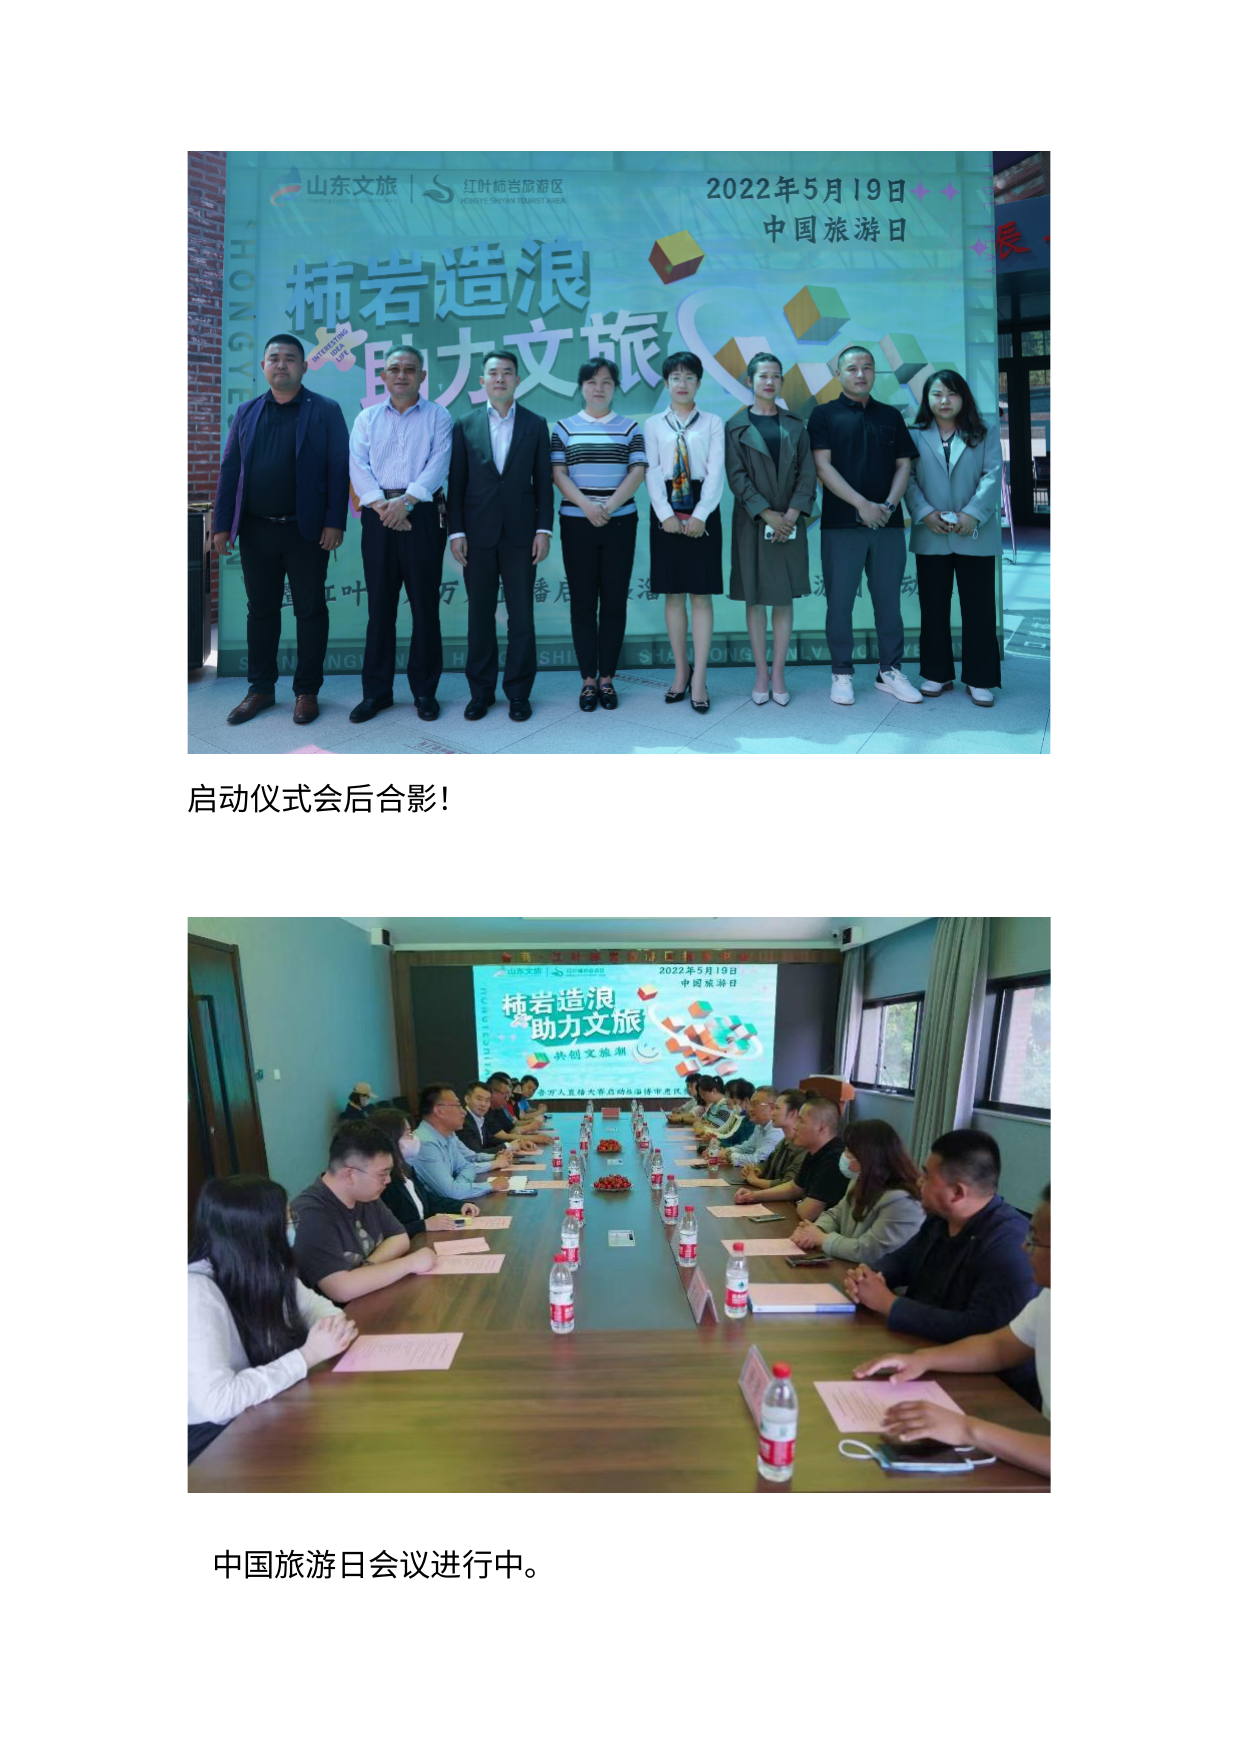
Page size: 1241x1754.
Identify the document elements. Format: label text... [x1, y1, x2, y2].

picture [187, 151, 1051, 754]
picture [187, 917, 1051, 1493]
text 中国旅游日会议进行中。 [187, 1522, 1053, 1603]
